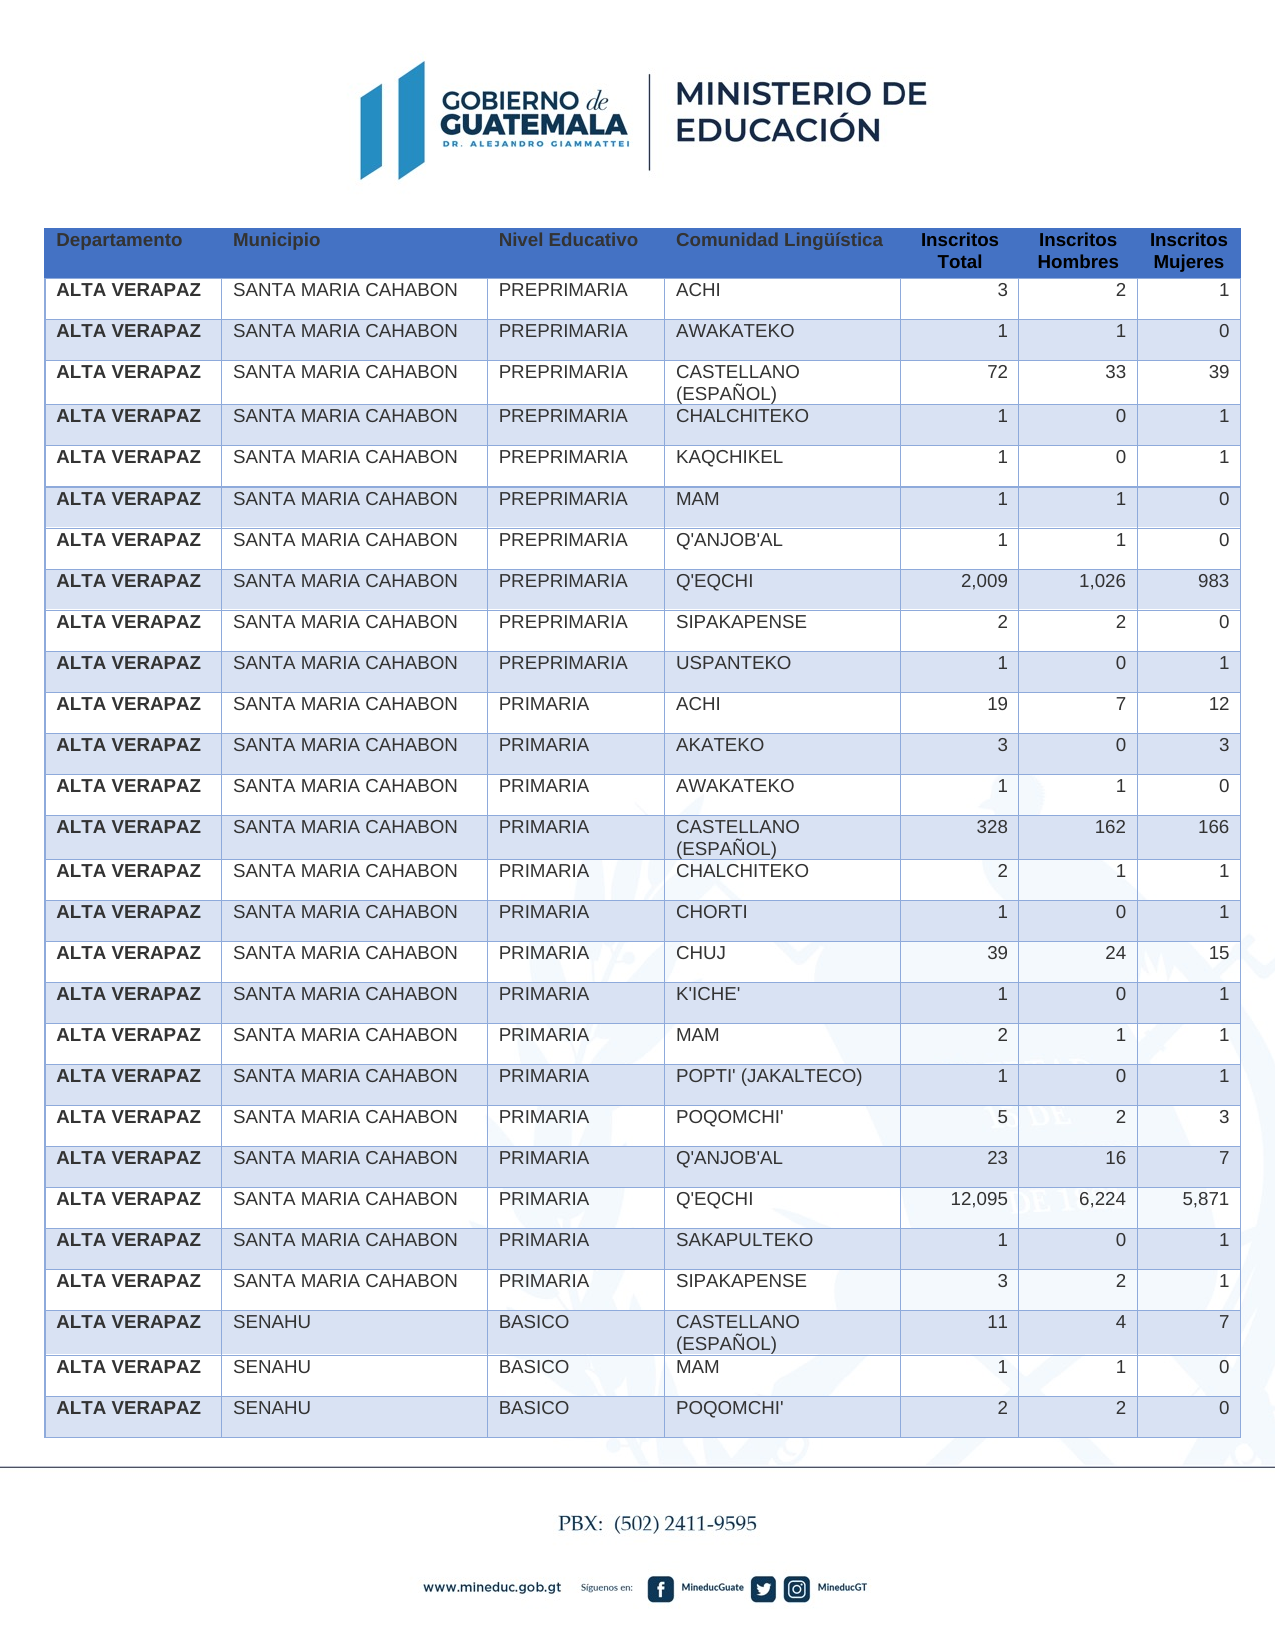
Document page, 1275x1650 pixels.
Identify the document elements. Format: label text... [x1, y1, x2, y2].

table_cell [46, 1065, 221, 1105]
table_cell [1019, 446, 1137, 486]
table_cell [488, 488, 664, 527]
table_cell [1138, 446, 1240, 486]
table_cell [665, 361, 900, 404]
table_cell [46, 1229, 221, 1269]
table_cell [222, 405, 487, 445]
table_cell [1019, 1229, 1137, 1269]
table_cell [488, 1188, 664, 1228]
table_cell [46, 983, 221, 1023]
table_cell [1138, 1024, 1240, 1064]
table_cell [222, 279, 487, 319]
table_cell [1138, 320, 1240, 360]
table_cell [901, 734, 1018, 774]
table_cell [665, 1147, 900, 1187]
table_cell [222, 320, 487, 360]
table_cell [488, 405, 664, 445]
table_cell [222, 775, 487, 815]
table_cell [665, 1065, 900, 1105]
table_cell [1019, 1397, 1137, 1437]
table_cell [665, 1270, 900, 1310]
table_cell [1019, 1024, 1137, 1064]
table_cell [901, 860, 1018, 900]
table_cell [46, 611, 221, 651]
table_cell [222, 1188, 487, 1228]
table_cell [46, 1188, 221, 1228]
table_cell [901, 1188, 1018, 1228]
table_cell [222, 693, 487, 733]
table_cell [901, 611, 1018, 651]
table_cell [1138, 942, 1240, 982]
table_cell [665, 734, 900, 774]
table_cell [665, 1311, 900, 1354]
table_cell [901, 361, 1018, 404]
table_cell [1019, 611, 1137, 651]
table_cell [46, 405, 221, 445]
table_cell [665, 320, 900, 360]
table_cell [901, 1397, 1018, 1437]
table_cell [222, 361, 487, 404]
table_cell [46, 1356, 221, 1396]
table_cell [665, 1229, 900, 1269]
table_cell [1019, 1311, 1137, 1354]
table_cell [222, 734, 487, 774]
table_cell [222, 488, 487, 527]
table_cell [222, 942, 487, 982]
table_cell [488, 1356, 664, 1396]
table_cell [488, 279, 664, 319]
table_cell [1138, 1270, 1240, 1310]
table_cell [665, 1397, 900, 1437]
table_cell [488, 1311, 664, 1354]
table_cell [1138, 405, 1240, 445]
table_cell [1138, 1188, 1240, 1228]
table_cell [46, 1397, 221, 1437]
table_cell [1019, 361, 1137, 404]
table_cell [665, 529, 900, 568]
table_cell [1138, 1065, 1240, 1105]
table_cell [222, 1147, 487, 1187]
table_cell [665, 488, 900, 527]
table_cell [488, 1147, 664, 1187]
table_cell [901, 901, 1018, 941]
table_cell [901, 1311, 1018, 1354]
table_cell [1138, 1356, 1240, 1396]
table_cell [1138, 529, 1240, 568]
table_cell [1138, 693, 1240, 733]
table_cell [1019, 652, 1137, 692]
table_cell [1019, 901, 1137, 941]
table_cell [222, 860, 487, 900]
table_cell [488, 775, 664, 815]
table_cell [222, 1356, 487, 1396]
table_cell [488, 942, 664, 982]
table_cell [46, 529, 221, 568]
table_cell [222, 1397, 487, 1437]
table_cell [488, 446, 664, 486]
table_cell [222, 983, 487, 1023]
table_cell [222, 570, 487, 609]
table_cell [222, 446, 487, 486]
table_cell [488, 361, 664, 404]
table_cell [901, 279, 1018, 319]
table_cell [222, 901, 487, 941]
table_header Inscritos Total [901, 229, 1018, 278]
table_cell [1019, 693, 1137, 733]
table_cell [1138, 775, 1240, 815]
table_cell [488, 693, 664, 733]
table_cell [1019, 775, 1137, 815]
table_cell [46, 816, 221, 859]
table_header Comunidad Lingüística [665, 229, 900, 278]
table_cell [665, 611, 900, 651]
table_header Departamento [46, 229, 221, 278]
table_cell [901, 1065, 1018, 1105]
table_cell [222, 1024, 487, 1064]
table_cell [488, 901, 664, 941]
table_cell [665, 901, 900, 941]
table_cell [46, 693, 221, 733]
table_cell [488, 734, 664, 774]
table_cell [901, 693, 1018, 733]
table_header Inscritos Mujeres [1138, 229, 1240, 278]
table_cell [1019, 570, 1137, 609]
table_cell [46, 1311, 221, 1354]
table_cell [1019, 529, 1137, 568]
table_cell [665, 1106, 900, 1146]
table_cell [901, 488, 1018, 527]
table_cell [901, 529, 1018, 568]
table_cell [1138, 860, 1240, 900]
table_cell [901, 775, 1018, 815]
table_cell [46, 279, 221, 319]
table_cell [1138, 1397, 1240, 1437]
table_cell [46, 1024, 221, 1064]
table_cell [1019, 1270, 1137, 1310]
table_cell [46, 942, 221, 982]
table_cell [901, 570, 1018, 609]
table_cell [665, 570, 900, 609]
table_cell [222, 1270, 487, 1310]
table_header Nivel Educativo [488, 229, 664, 278]
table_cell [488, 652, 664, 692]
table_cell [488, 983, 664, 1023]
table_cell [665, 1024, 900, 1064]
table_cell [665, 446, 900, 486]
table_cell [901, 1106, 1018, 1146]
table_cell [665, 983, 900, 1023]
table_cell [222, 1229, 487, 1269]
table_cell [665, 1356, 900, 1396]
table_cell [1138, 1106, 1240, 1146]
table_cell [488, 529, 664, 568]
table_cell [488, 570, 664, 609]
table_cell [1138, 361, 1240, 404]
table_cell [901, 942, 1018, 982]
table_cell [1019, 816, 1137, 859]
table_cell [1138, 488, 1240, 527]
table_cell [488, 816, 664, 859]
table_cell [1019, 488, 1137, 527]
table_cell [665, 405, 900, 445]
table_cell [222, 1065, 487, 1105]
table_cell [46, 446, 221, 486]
picture [0, 3, 1275, 1650]
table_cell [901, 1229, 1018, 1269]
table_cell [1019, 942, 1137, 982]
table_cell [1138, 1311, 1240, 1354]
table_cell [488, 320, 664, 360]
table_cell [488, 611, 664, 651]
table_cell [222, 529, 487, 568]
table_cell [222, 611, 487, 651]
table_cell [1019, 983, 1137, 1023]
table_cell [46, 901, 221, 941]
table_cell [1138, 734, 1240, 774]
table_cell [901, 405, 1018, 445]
table_header Inscritos Hombres [1019, 229, 1137, 278]
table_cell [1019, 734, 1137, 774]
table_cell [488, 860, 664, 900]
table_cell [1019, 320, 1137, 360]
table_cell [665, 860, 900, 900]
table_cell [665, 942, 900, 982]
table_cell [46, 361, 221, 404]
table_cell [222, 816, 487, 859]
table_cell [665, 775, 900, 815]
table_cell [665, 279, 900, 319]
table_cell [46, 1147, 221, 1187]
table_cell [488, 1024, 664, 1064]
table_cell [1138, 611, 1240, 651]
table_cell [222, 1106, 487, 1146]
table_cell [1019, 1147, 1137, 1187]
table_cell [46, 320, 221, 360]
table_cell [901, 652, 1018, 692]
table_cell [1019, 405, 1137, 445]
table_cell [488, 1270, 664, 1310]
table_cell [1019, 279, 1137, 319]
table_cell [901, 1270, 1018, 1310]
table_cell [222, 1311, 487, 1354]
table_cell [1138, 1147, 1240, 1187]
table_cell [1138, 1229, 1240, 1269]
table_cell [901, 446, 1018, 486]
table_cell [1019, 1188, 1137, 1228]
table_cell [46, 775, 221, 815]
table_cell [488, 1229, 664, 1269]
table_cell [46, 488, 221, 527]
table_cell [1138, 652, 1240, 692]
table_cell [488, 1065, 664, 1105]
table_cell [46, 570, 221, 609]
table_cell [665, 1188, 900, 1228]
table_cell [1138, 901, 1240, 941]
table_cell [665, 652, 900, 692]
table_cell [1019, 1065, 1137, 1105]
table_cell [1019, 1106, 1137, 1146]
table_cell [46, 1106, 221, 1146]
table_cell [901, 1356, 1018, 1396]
table_header Municipio [222, 229, 487, 278]
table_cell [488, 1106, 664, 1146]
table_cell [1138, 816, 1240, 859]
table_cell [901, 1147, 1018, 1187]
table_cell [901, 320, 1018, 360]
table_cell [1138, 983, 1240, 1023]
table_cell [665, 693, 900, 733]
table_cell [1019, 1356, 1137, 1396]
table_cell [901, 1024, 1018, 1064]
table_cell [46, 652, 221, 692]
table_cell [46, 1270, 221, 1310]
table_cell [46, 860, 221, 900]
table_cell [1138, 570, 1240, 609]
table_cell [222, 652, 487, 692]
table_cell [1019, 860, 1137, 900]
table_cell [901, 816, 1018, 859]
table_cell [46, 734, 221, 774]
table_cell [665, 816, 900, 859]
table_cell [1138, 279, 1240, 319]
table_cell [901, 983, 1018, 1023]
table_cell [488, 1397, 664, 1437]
